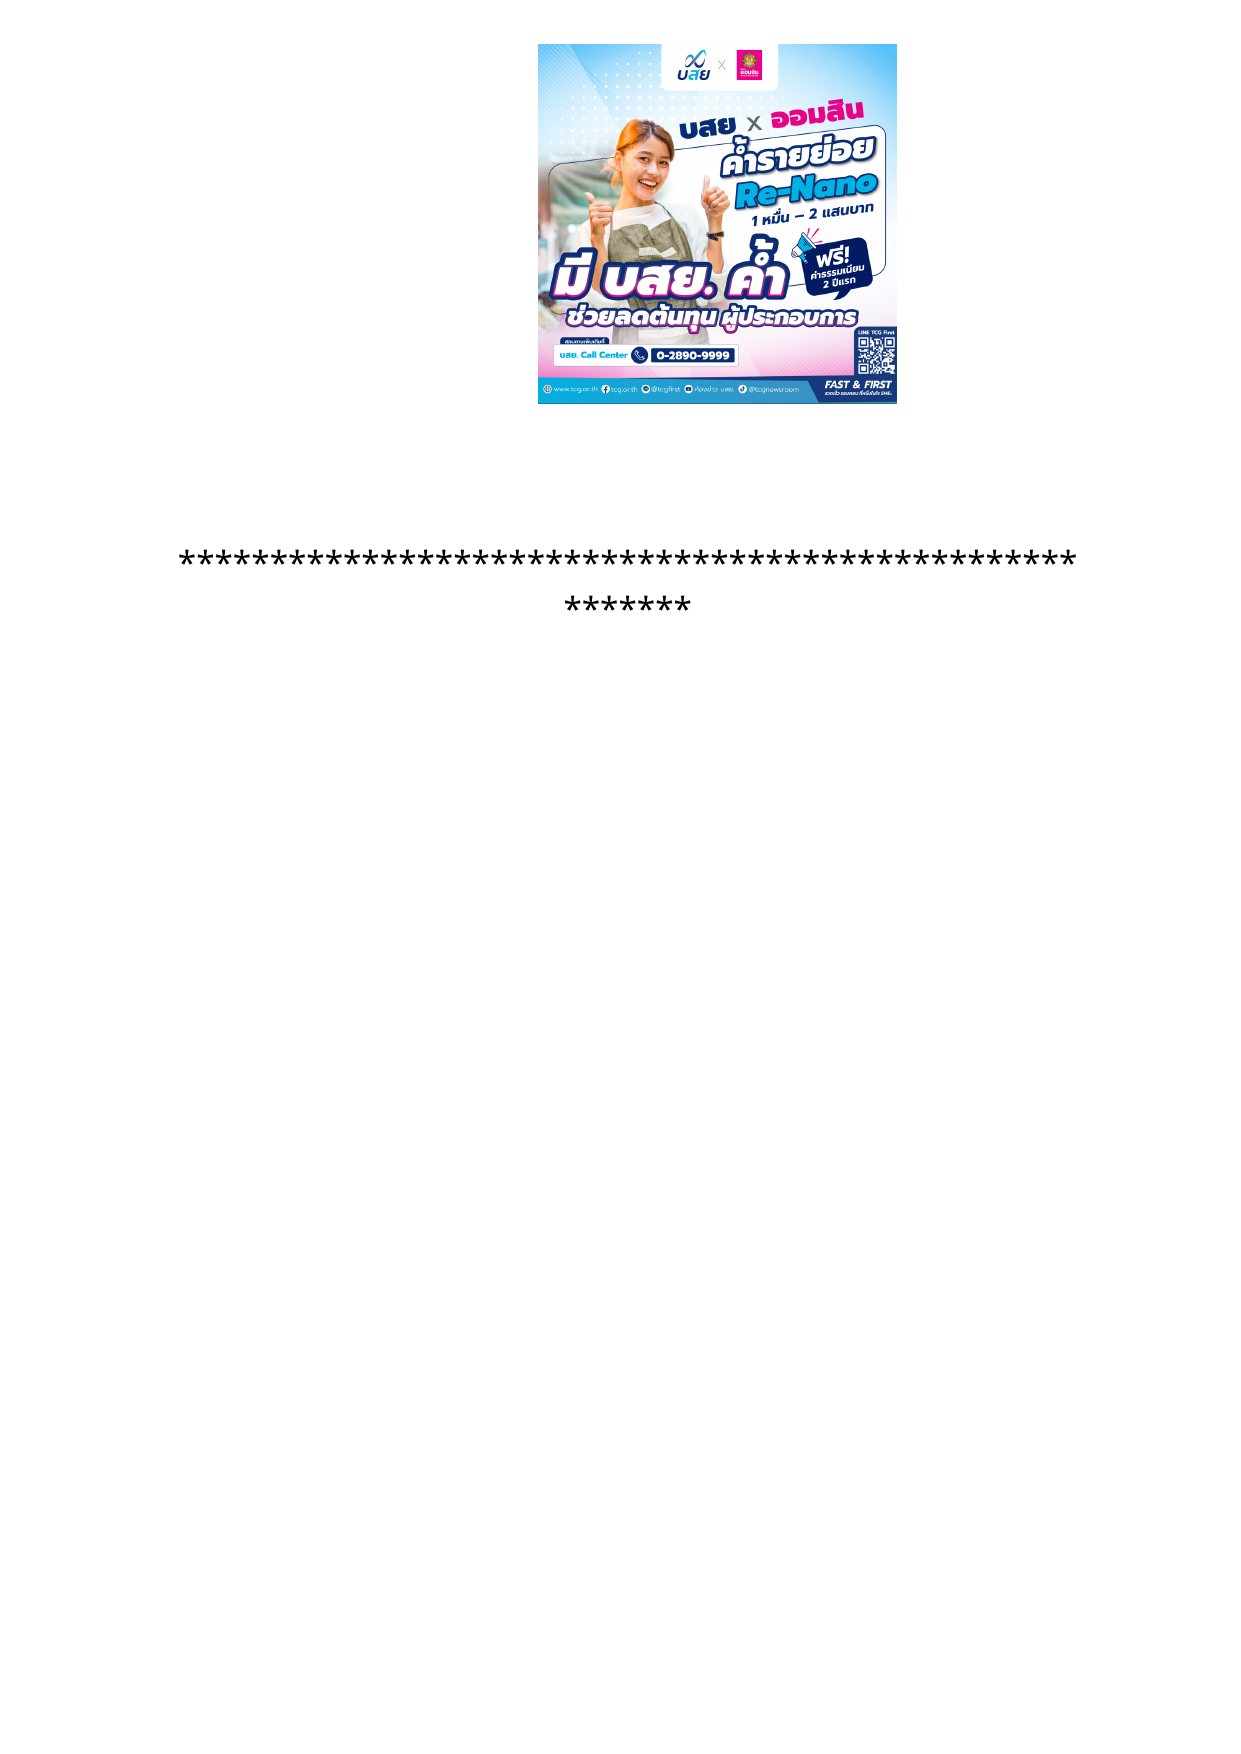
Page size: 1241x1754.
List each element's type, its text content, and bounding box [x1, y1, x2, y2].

picture [538, 44, 897, 404]
text ******************************************************** [177, 540, 1078, 631]
picture [544, 386, 551, 393]
